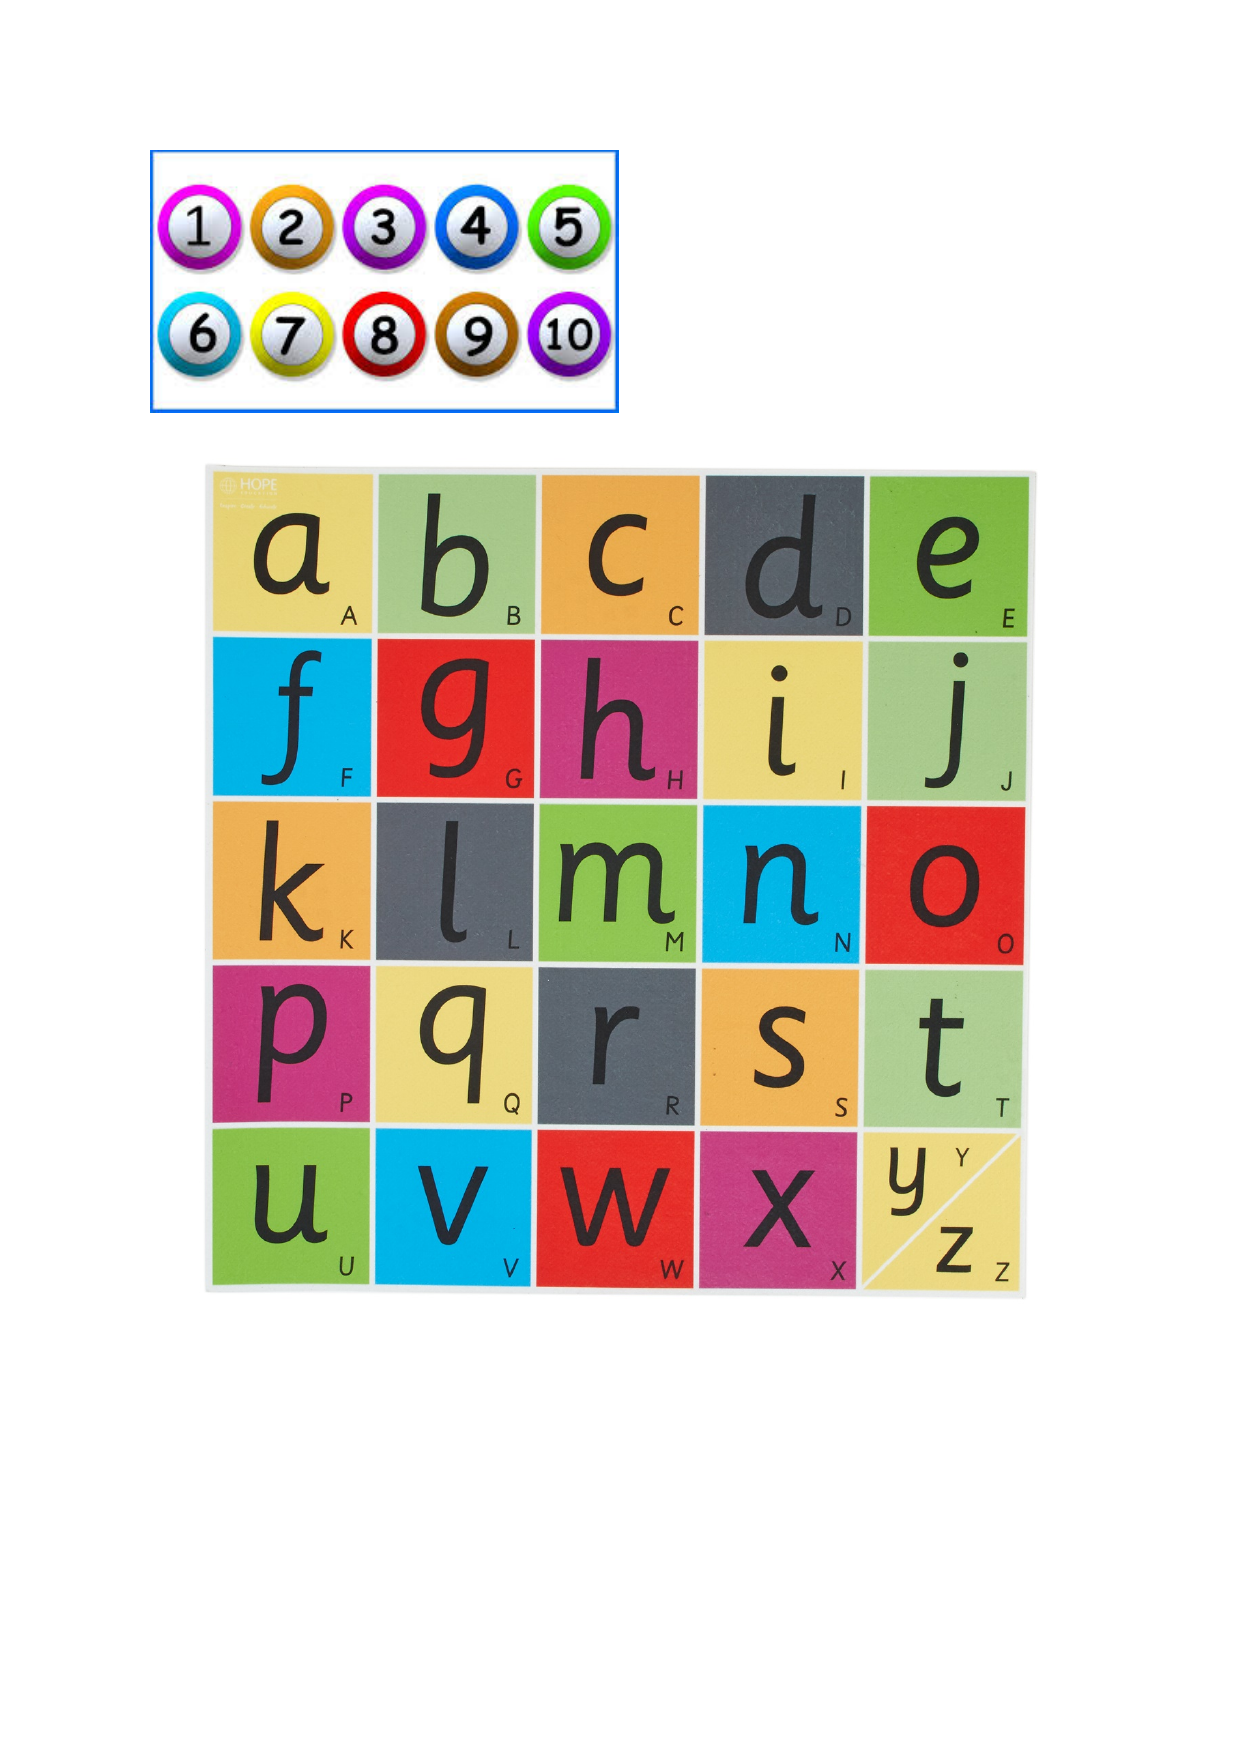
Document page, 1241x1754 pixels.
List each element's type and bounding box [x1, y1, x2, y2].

picture [150, 414, 1091, 1355]
picture [150, 150, 619, 413]
